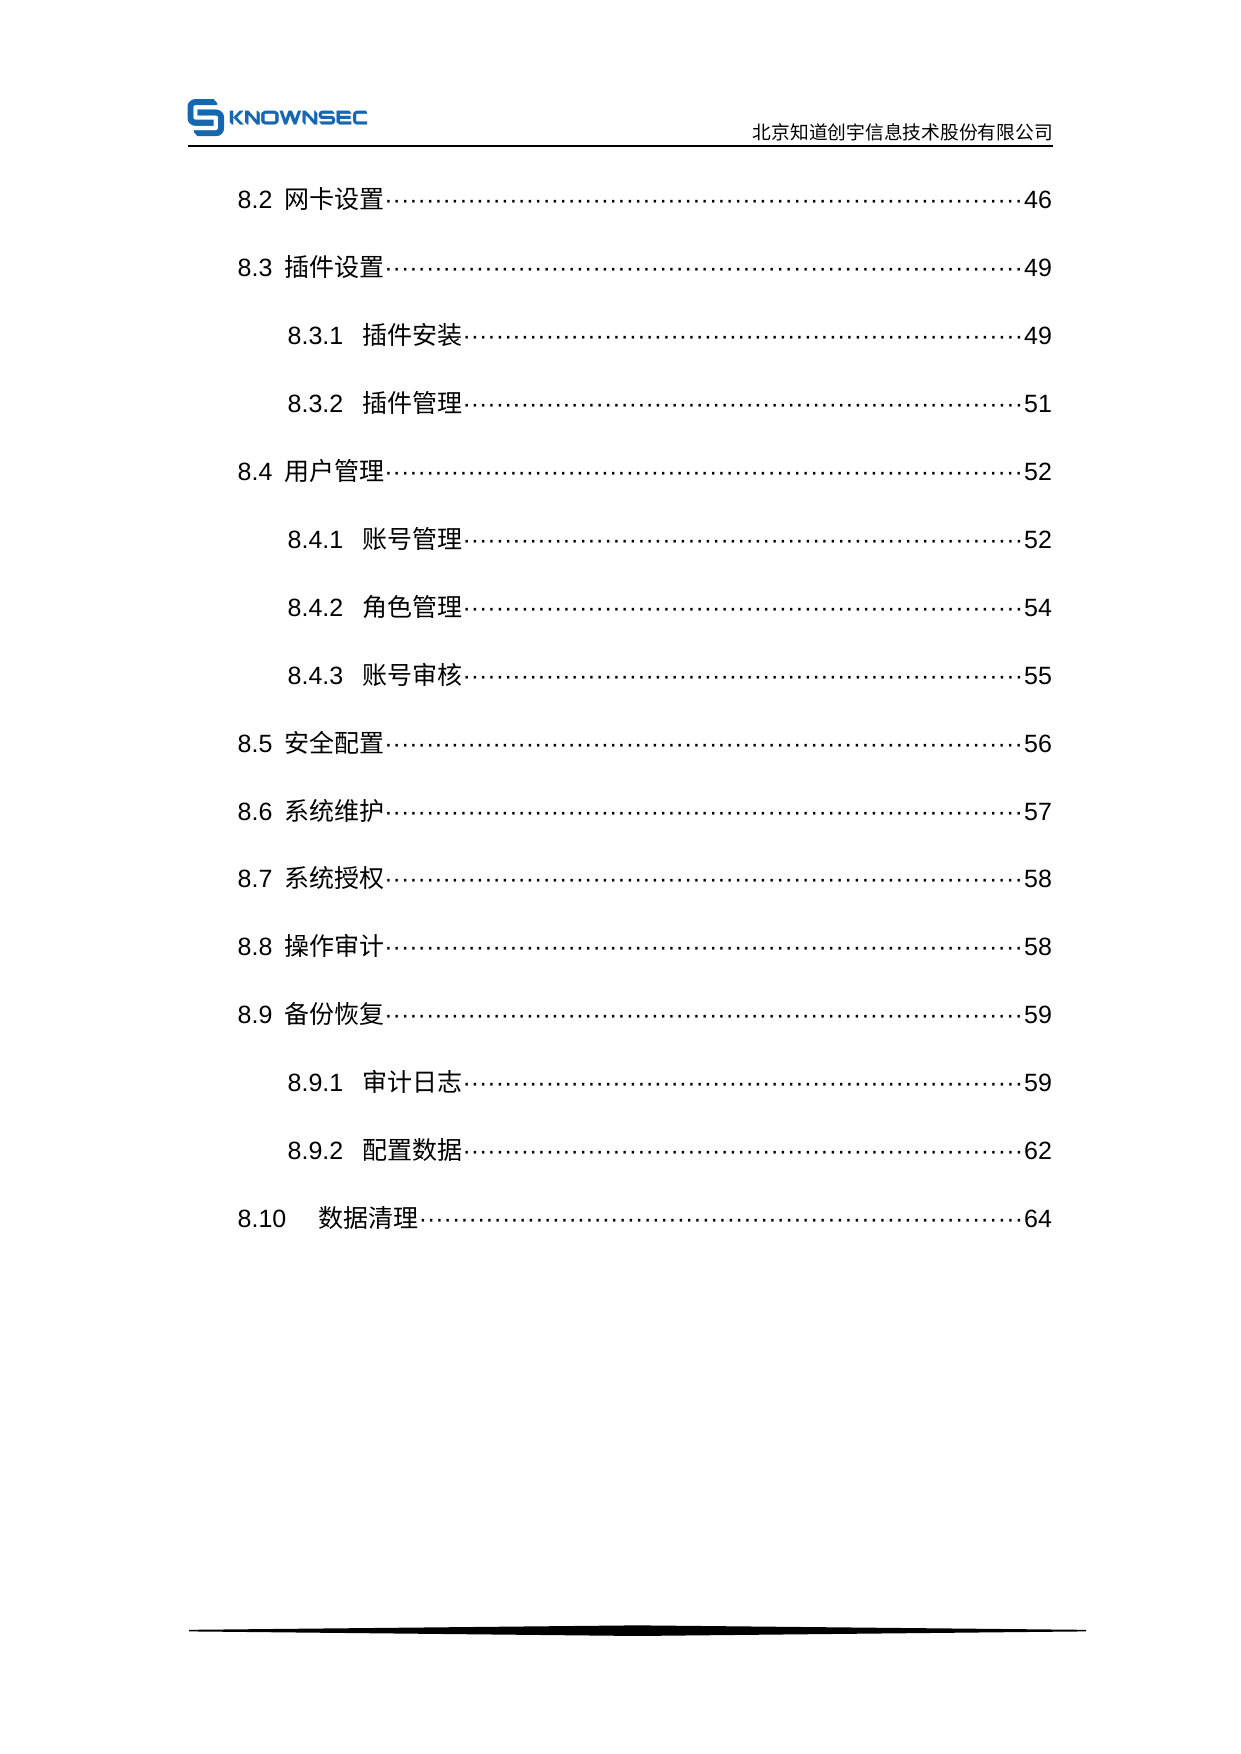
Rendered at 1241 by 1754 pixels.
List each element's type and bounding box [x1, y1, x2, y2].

picture [187, 88, 368, 140]
